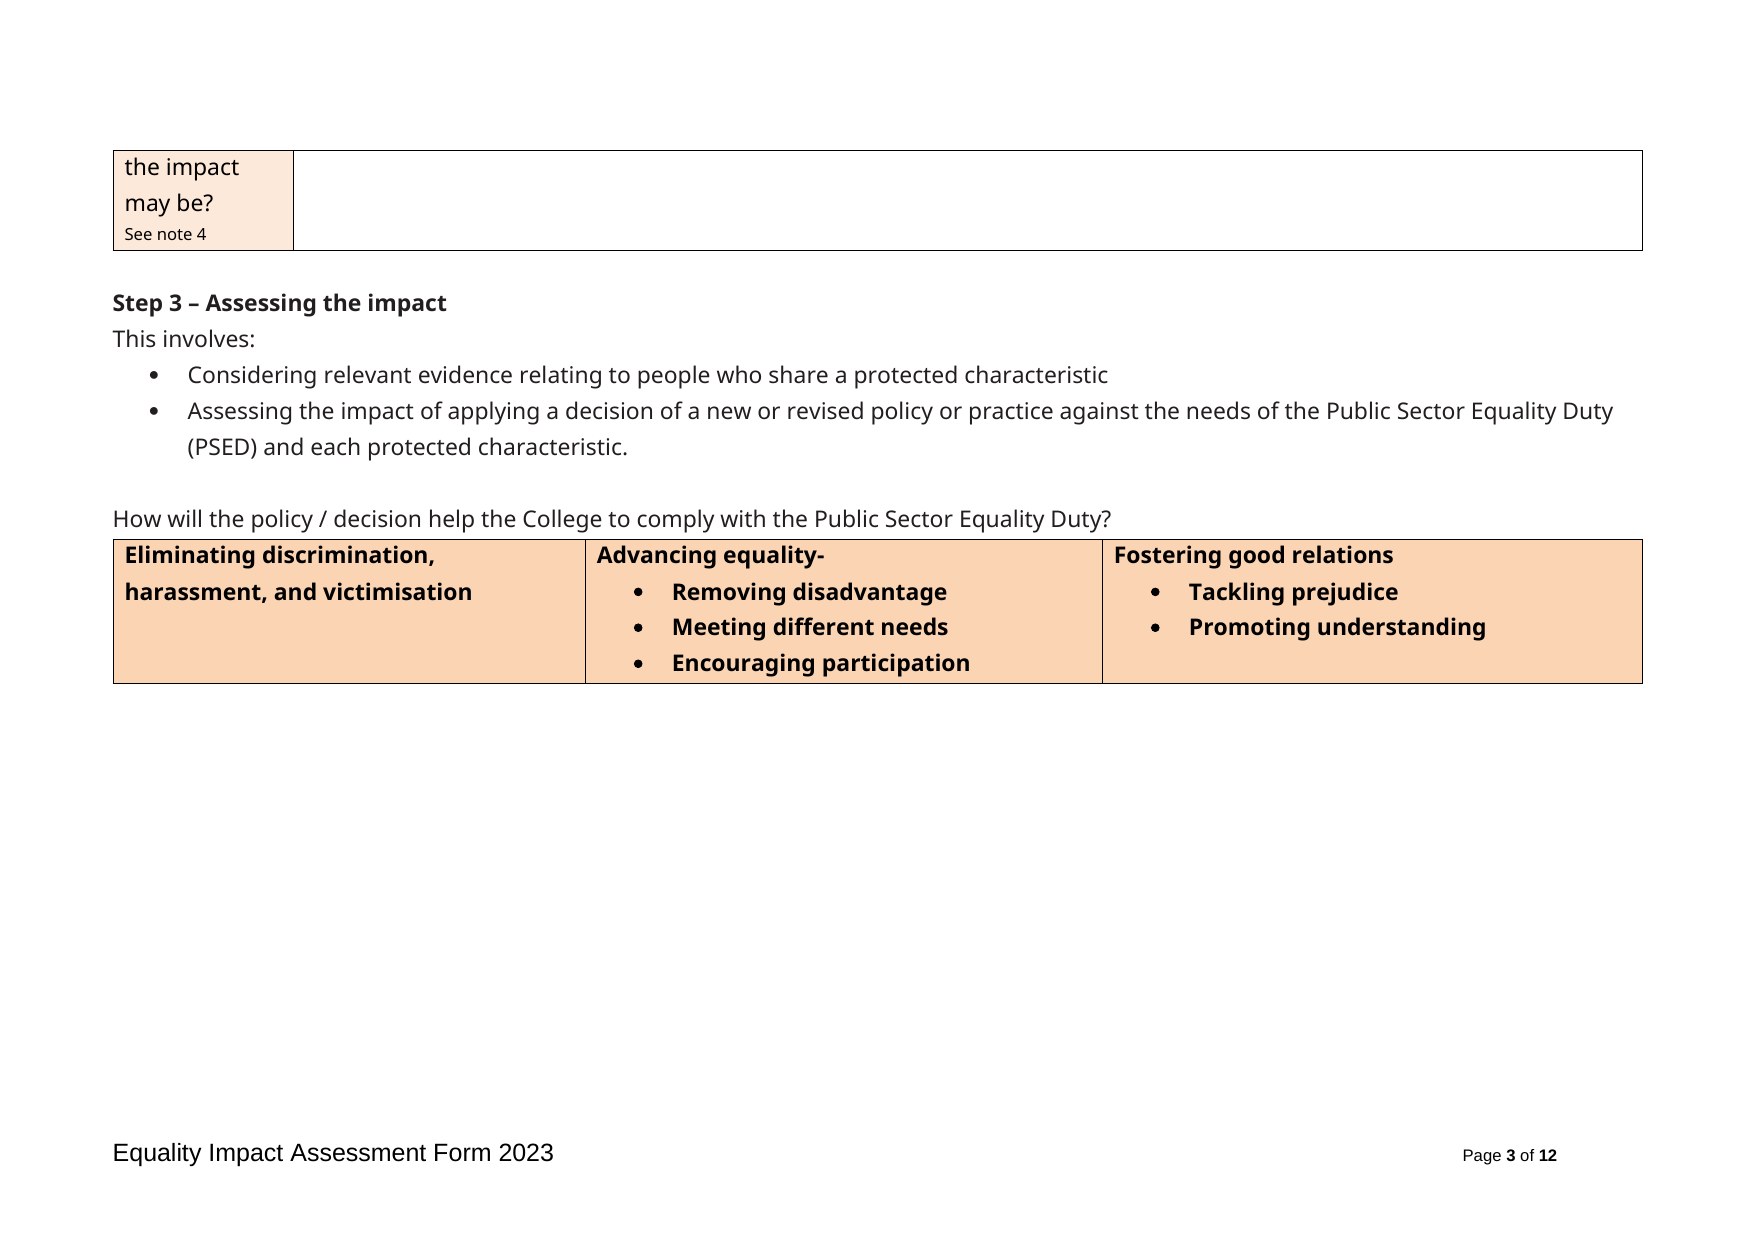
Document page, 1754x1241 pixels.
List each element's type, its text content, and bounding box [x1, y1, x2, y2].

list Considering relevant evidence relating to people who share a protected characteristic [150, 359, 1641, 390]
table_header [294, 151, 1642, 250]
list Assessing the impact of applying a decision of a new or revised policy or practice against the needs of the Public Sector Equality Duty (PSED) and each protected characteristic. [150, 395, 1641, 462]
table_header Advancing equality- Removing disadvantage Meeting different needs Encouraging participation [586, 540, 1102, 683]
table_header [114, 151, 293, 250]
table_header Eliminating discrimination, harassment, and victimisation [114, 540, 585, 683]
table_header Fostering good relations Tackling prejudice Promoting understanding [1103, 540, 1642, 683]
text Step 3 – Assessing the impact [112, 287, 1641, 318]
text How will the policy / decision help the College to comply with the Public Sector Equality Duty? [112, 502, 1641, 534]
text This involves: [112, 323, 1641, 354]
